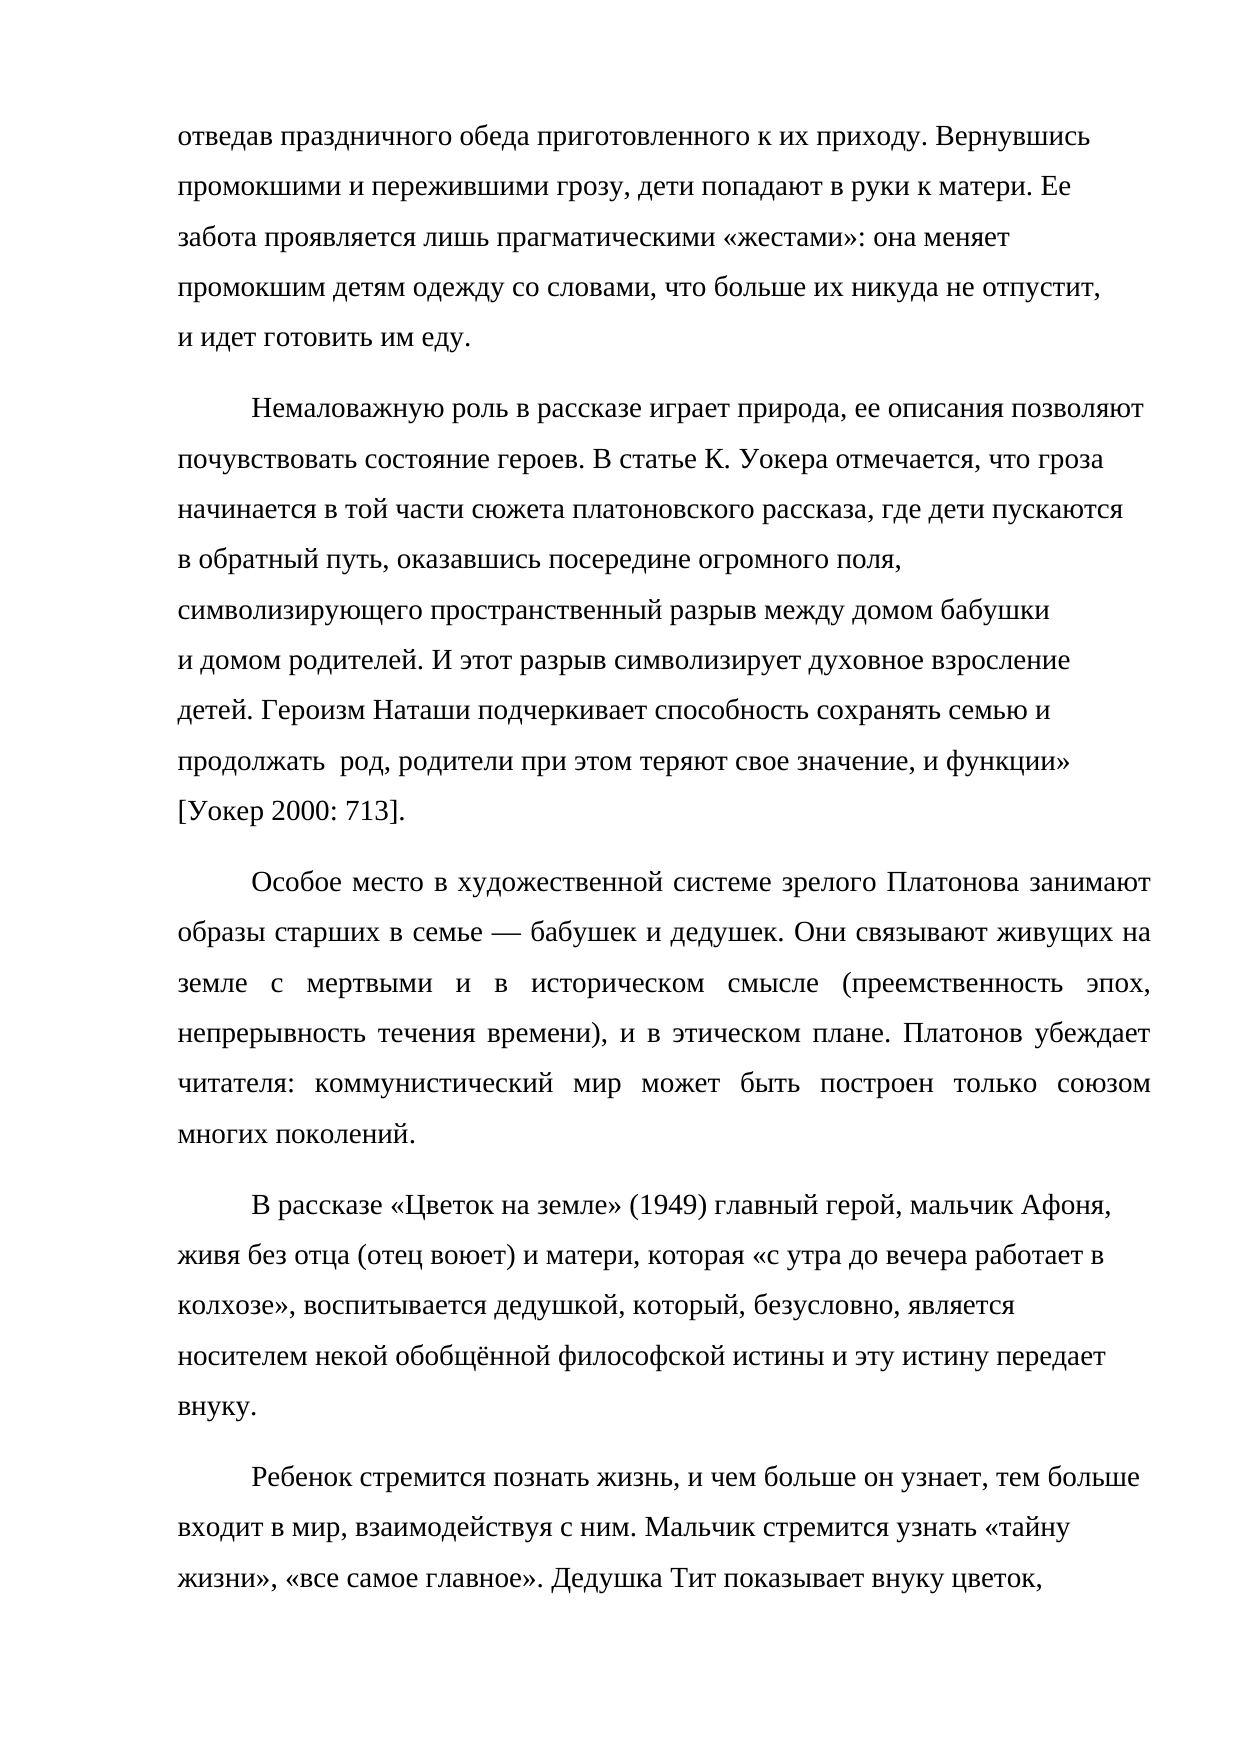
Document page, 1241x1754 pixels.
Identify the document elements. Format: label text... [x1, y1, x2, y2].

text В рассказе «Цветок на земле» (1949) главный герой, мальчик Афоня, живя без отца (отец воюет) и матери, которая «с утра до вечера работает в колхозе», воспитывается дедушкой, который, безусловно, является носителем некой обобщённой философской истины и эту истину передает внуку. [177, 1187, 1152, 1422]
text Немаловажную роль в рассказе играет природа, ее описания позволяют почувствовать состояние героев. В статье К. Уокера отмечается, что гроза начинается в той части сюжета платоновского рассказа, где дети пускаются в обратный путь, оказавшись посередине огромного поля, символизирующего пространственный разрыв между домом бабушки и домом родителей. И этот разрыв символизирует духовное взросление детей. Героизм Наташи подчеркивает способность сохранять семью и продолжать род, родители при этом теряют свое значение, и функции» [Уокер 2000: 713]. [177, 391, 1152, 827]
text Особое место в художественной системе зрелого Платонова занимают образы старших в семье — бабушек и дедушек. Они связывают живущих на земле с мертвыми и в историческом смысле (преемственность эпох, непрерывность течения времени), и в этическом плане. Платонов убеждает читателя: коммунистический мир может быть построен только союзом многих поколений. [177, 864, 1152, 1149]
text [177, 1459, 1152, 1593]
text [177, 118, 1152, 353]
